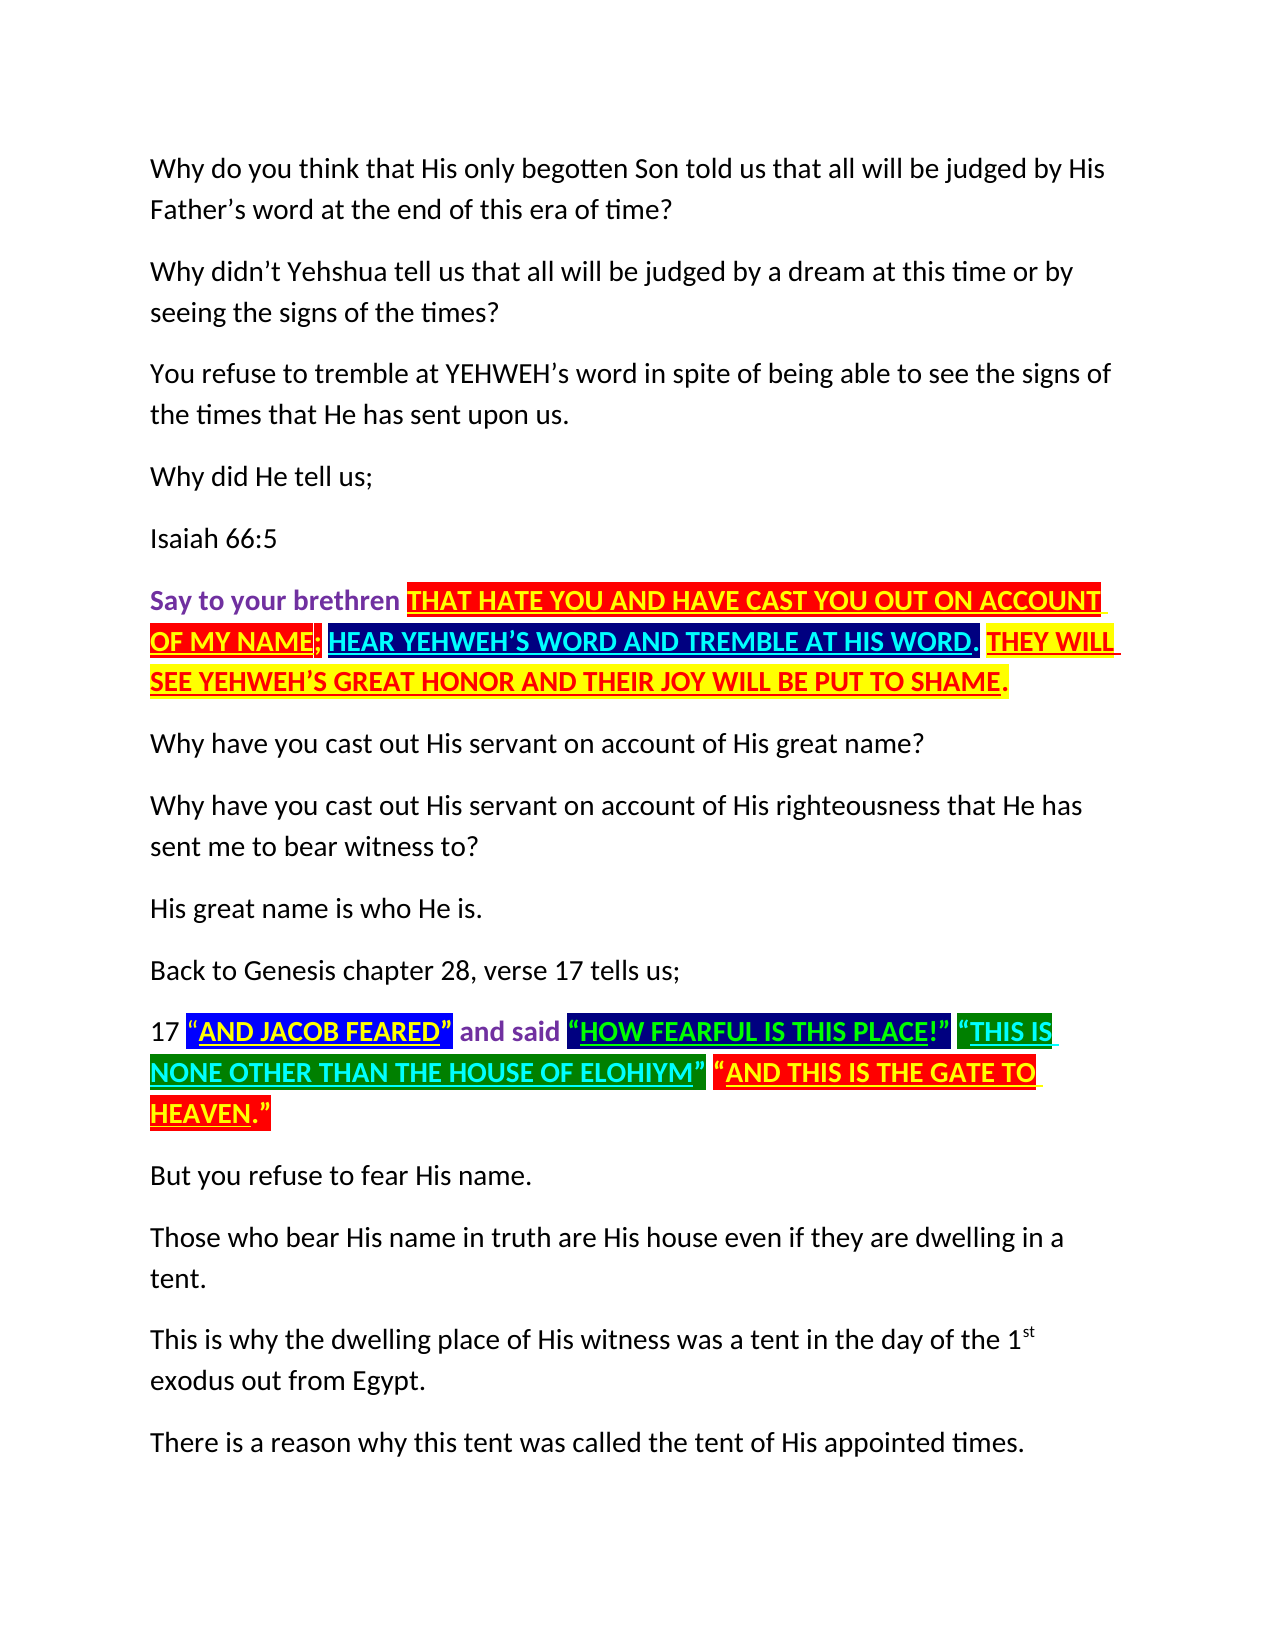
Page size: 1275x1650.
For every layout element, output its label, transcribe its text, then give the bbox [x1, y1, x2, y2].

text Say to your brethren THAT HATE YOU AND HAVE CAST YOU OUT ON ACCOUNT OF MY NAME; HEAR YEHWEH’S WORD AND TREMBLE AT HIS WORD. THEY WILL SEE YEHWEH’S GREAT HONOR AND THEIR JOY WILL BE PUT TO SHAME. [150, 582, 1125, 699]
text Those who bear His name in truth are His house even if they are dwelling in a tent. [150, 1219, 1125, 1295]
text Isaiah 66:5 [150, 520, 1125, 556]
text His great name is who He is. [150, 890, 1125, 925]
text Why have you cast out His servant on account of His righteousness that He has sent me to bear witness to? [150, 787, 1125, 864]
text 17 “AND JACOB FEARED” and said “HOW FEARFUL IS THIS PLACE!” “THIS IS NONE OTHER THAN THE HOUSE OF ELOHIYM” “AND THIS IS THE GATE TO HEAVEN.” [150, 1013, 1125, 1131]
text There is a reason why this tent was called the tent of His appointed times. [150, 1424, 1125, 1460]
text Why did He tell us; [150, 458, 1125, 494]
text Why have you cast out His servant on account of His great name? [150, 725, 1125, 761]
text Back to Genesis chapter 28, verse 17 tells us; [150, 952, 1125, 987]
text But you refuse to fear His name. [150, 1157, 1125, 1193]
text This is why the dwelling place of His witness was a tent in the day of the 1st exodus out from Egypt. [150, 1321, 1125, 1398]
text Why do you think that His only begotten Son told us that all will be judged by His Father’s word at the end of this era of time? [150, 150, 1125, 227]
text You refuse to tremble at YEHWEH’s word in spite of being able to see the signs of the times that He has sent upon us. [150, 355, 1125, 432]
text Why didn’t Yehshua tell us that all will be judged by a dream at this time or by seeing the signs of the times? [150, 253, 1125, 329]
